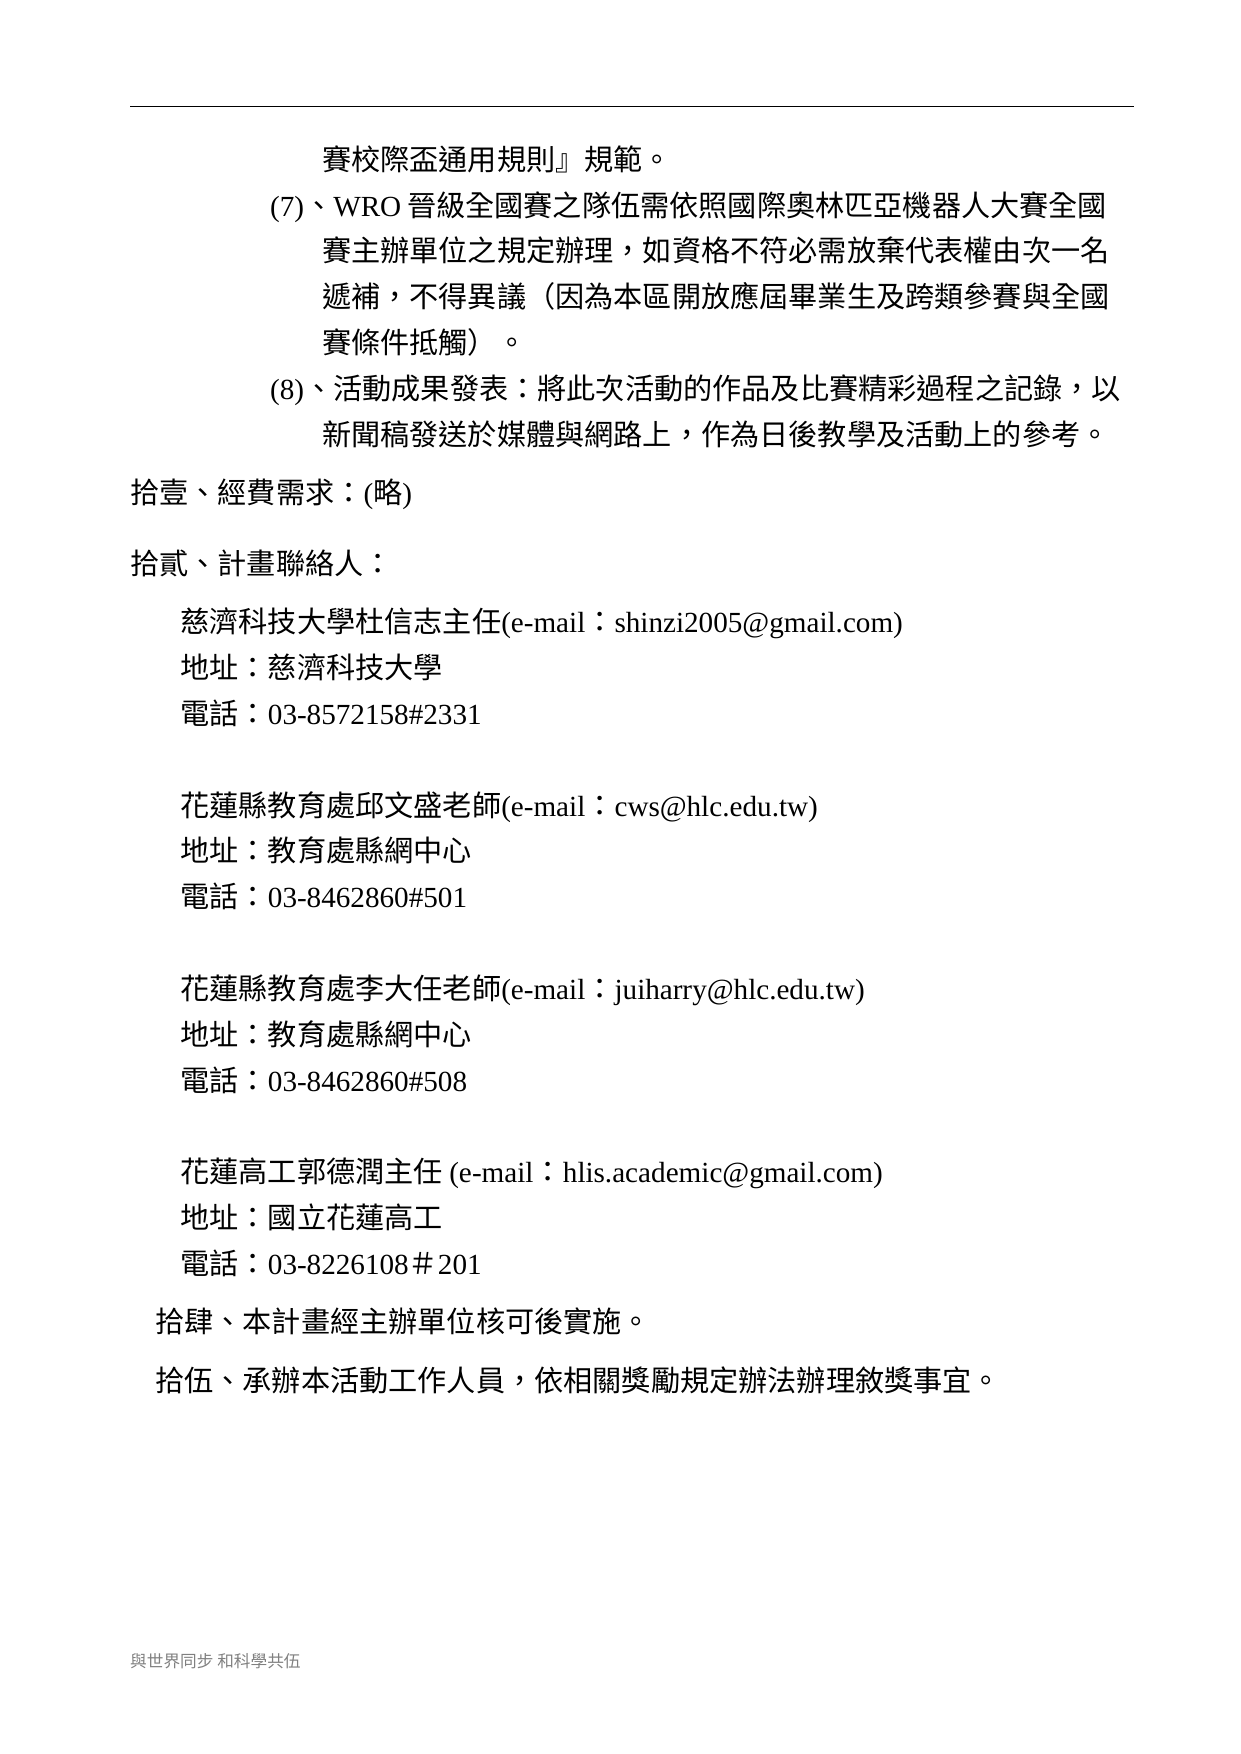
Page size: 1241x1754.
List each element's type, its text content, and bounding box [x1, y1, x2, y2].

text 花蓮縣教育處李大任老師(e-mail：juiharry@hlc.edu.tw) [130, 963, 1134, 1008]
text 電話：03-8572158#2331 [130, 688, 1134, 733]
text 拾伍、承辦本活動工作人員，依相關獎勵規定辦法辦理敘獎事宜。 [155, 1354, 1134, 1400]
text 慈濟科技大學杜信志主任(e-mail：shinzi2005@gmail.com) [130, 596, 1134, 642]
text (8)、活動成果發表：將此次活動的作品及比賽精彩過程之記錄，以新聞稿發送於媒體與網路上，作為日後教學及活動上的參考。 [270, 363, 1134, 454]
text 地址：國立花蓮高工 [130, 1192, 1134, 1238]
text 拾貳、計畫聯絡人： [130, 538, 1134, 583]
text 花蓮高工郭德潤主任 (e-mail：hlis.academic@gmail.com) [130, 1146, 1134, 1192]
text 花蓮縣教育處邱文盛老師(e-mail：cws@hlc.edu.tw) [130, 779, 1134, 825]
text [270, 133, 1134, 179]
text 電話：03-8462860#508 [130, 1054, 1134, 1100]
text 拾肆、本計畫經主辦單位核可後實施。 [155, 1296, 1134, 1342]
text 地址：教育處縣網中心 [130, 1008, 1134, 1054]
text 電話：03-8462860#501 [130, 871, 1134, 917]
text 拾壹、經費需求：(略) [130, 467, 1134, 513]
text (7)、WRO晉級全國賽之隊伍需依照國際奧林匹亞機器人大賽全國賽主辦單位之規定辦理，如資格不符必需放棄代表權由次一名遞補，不得異議（因為本區開放應屆畢業生及跨類參賽與全國賽條件抵觸）。 [270, 179, 1134, 363]
text 地址：慈濟科技大學 [130, 642, 1134, 688]
text 電話：03-8226108＃201 [130, 1238, 1134, 1283]
text 地址：教育處縣網中心 [130, 825, 1134, 871]
